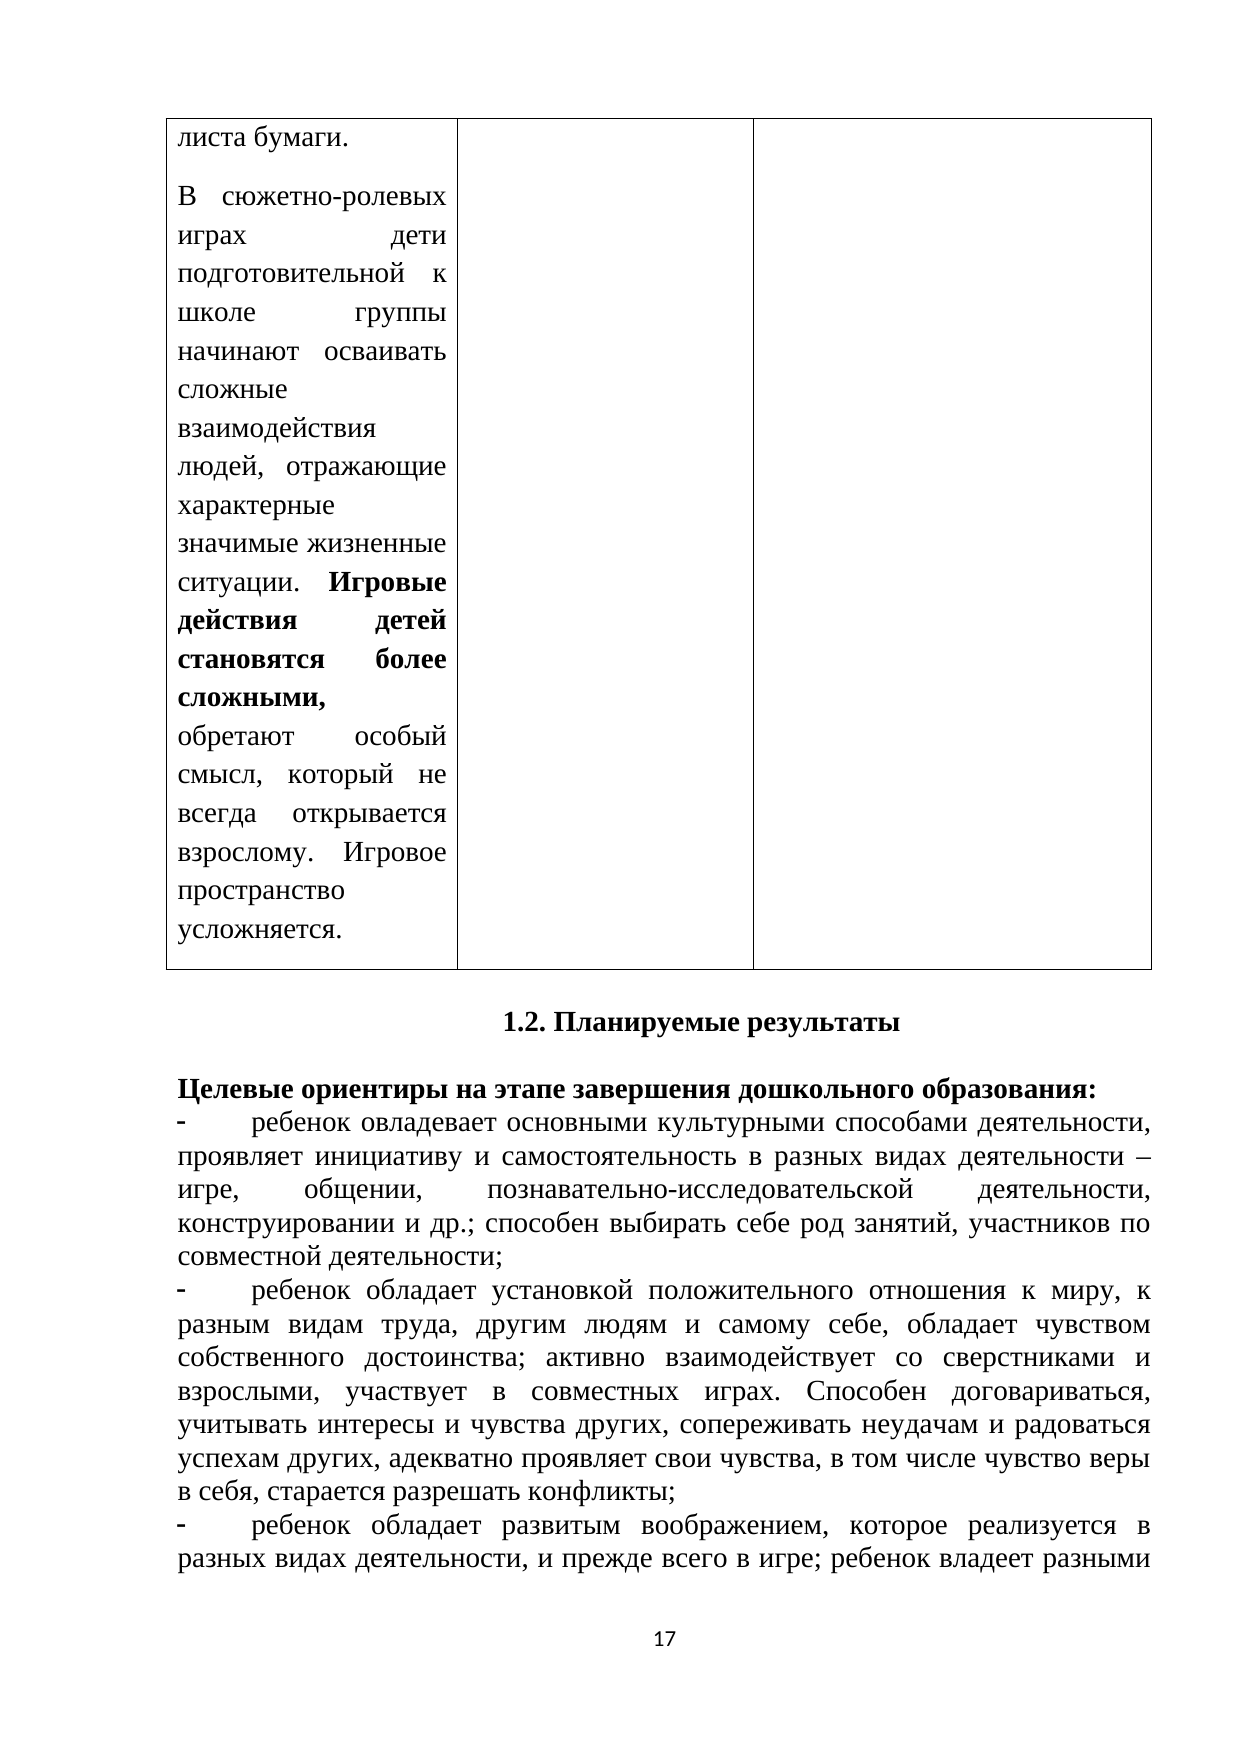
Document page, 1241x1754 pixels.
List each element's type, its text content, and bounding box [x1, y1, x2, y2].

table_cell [167, 119, 457, 969]
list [176, 1507, 1152, 1574]
list ребенок обладает установкой положительного отношения к миру, к разным видам труда, другим людям и самому себе, обладает чувством собственного достоинства; активно взаимодействует со сверстниками и взрослыми, участвует в совместных играх. Способен договариваться, учитывать интересы и чувства других, сопереживать неудачам и радоваться успехам других, адекватно проявляет свои чувства, в том числе чувство веры в себя, старается разрешать конфликты; [176, 1272, 1152, 1507]
text Целевые ориентиры на этапе завершения дошкольного образования: [177, 1071, 1152, 1104]
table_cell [458, 119, 753, 969]
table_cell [754, 119, 1151, 969]
text 1.2. Планируемые результаты [251, 1004, 1152, 1037]
list ребенок овладевает основными культурными способами деятельности, проявляет инициативу и самостоятельность в разных видах деятельности – игре, общении, познавательно-исследовательской деятельности, конструировании и др.; способен выбирать себе род занятий, участников по совместной деятельности; [176, 1104, 1152, 1272]
